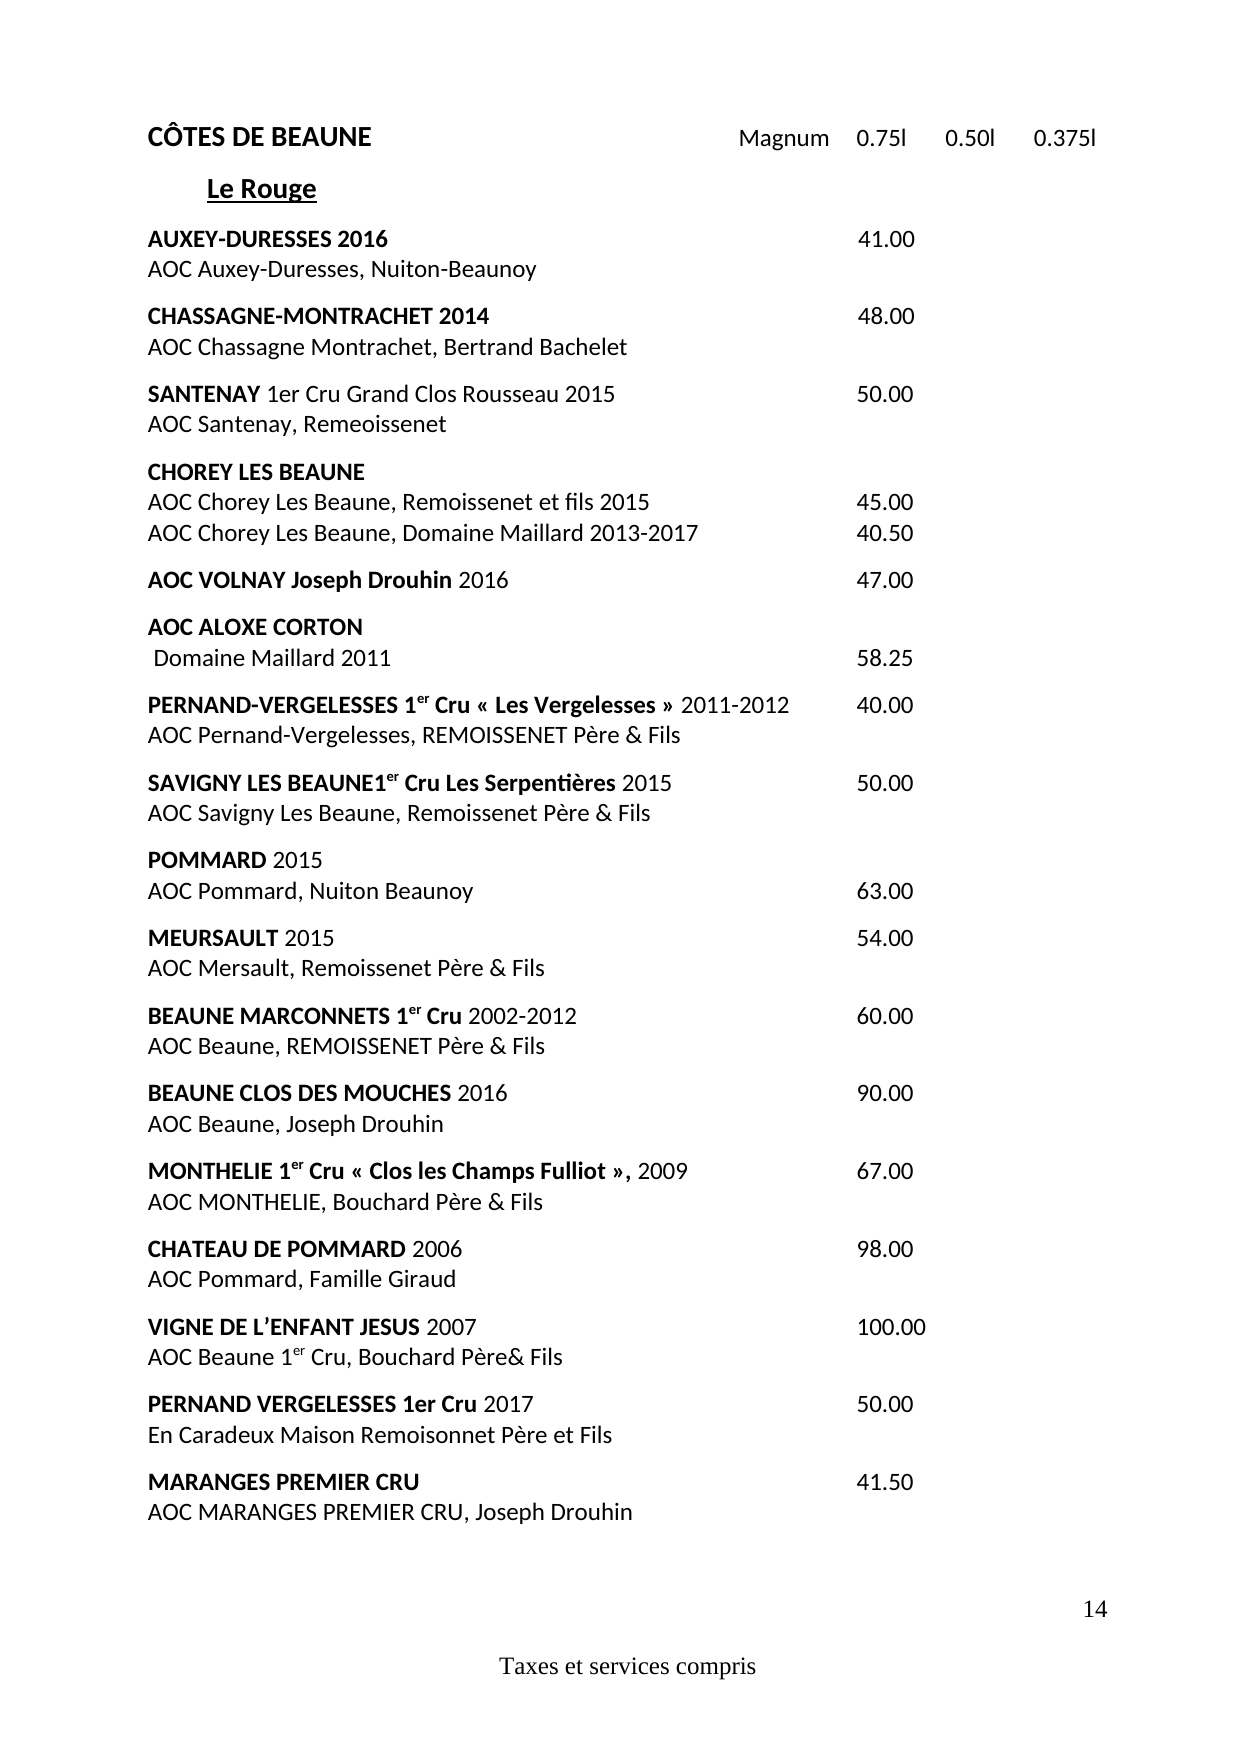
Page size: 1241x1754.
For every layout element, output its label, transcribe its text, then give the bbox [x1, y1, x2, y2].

text AUXEY-DURESSES 2016 41.00 AOC Auxey-Duresses, Nuiton-Beaunoy [148, 223, 1107, 284]
text SANTENAY 1er Cru Grand Clos Rousseau 2015 50.00 AOC Santenay, Remeoissenet [148, 378, 1107, 439]
text PERNAND VERGELESSES 1er Cru 2017 50.00 En Caradeux Maison Remoisonnet Père et Fils [148, 1388, 1107, 1449]
text CHASSAGNE-MONTRACHET 2014 48.00 AOC Chassagne Montrachet, Bertrand Bachelet [148, 300, 1107, 361]
text BEAUNE MARCONNETS 1er Cru 2002-2012 60.00 AOC Beaune, REMOISSENET Père & Fils [148, 1000, 1107, 1061]
text AOC ALOXE CORTON Domaine Maillard 2011 58.25 [148, 611, 1107, 672]
text MONTHELIE 1er Cru « Clos les Champs Fulliot », 2009 67.00 AOC MONTHELIE, Bouchard Père & Fils [148, 1155, 1107, 1216]
text CHATEAU DE POMMARD 2006 98.00 AOC Pommard, Famille Giraud [148, 1233, 1107, 1294]
text SAVIGNY LES BEAUNE1er Cru Les Serpentières 2015 50.00 AOC Savigny Les Beaune, Remoissenet Père & Fils [148, 767, 1107, 828]
text BEAUNE CLOS DES MOUCHES 2016 90.00 AOC Beaune, Joseph Drouhin [148, 1077, 1107, 1138]
text PERNAND-VERGELESSES 1er Cru « Les Vergelesses » 2011-2012 40.00 AOC Pernand-Vergelesses, REMOISSENET Père & Fils [148, 689, 1107, 750]
text MARANGES PREMIER CRU 41.50 AOC MARANGES PREMIER CRU, Joseph Drouhin [148, 1466, 1107, 1527]
text POMMARD 2015 AOC Pommard, Nuiton Beaunoy 63.00 [148, 844, 1107, 905]
text AOC VOLNAY Joseph Drouhin 2016 47.00 [148, 564, 1107, 594]
text VIGNE DE L’ENFANT JESUS 2007 100.00 AOC Beaune 1er Cru, Bouchard Père& Fils [148, 1311, 1107, 1372]
text MEURSAULT 2015 54.00 AOC Mersault, Remoissenet Père & Fils [148, 922, 1107, 983]
text CÔTES DE BEAUNE Magnum 0.75l 0.50l 0.375l [148, 118, 1107, 154]
text CHOREY LES BEAUNE AOC Chorey Les Beaune, Remoissenet et fils 2015 45.00 AOC Chorey Les Beaune, Domaine Maillard 2013-2017 40.50 [148, 456, 1107, 547]
text Le Rouge [148, 170, 1107, 206]
